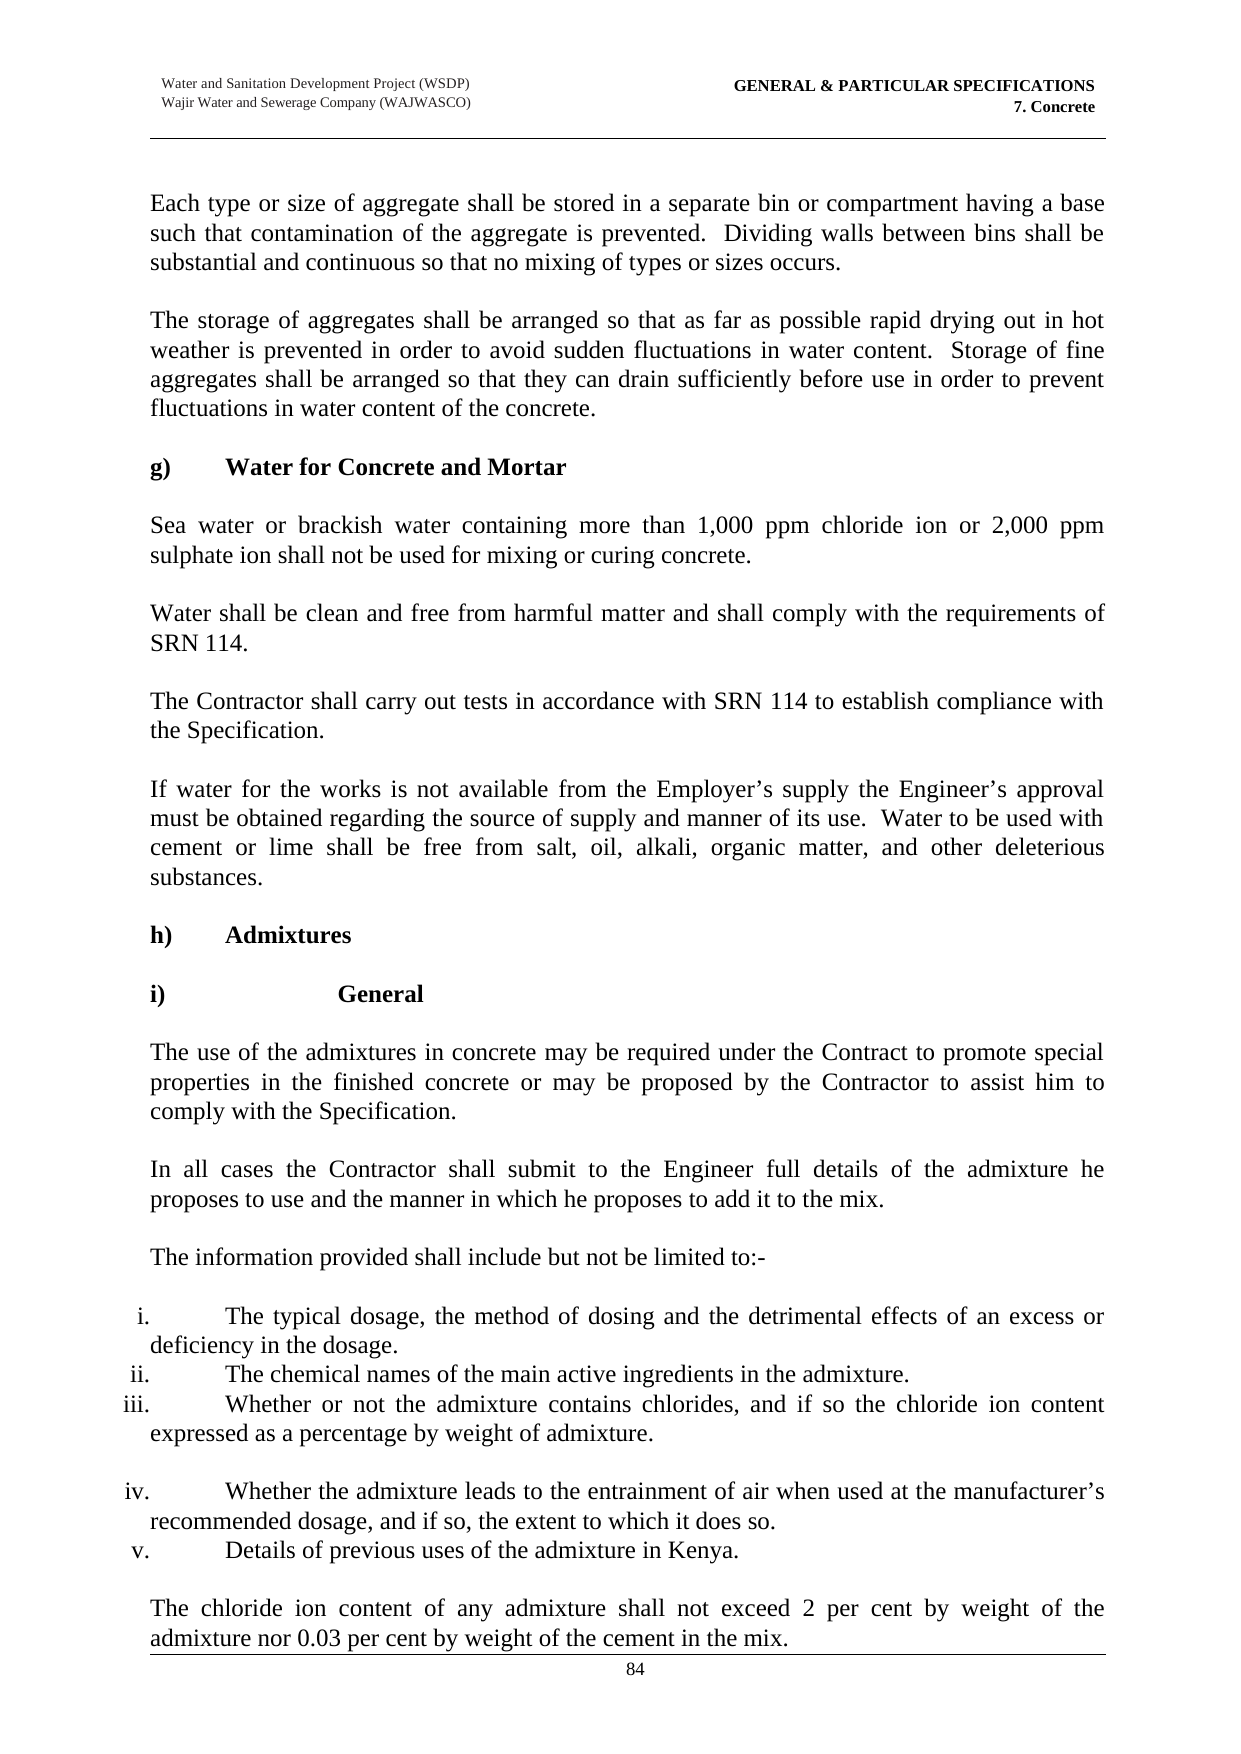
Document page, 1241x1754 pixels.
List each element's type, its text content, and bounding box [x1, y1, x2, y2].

text The Contractor shall carry out tests in accordance with SRN 114 to establish compliance with the Specification. [150, 686, 1106, 744]
text The information provided shall include but not be limited to:- [150, 1242, 1106, 1271]
list Details of previous uses of the admixture in Kenya. [150, 1535, 1106, 1564]
text The chloride ion content of any admixture shall not exceed 2 per cent by weight of the admixture nor 0.03 per cent by weight of the cement in the mix. [150, 1593, 1106, 1652]
text The storage of aggregates shall be arranged so that as far as possible rapid drying out in hot weather is prevented in order to avoid sudden fluctuations in water content. Storage of fine aggregates shall be arranged so that they can drain sufficiently before use in order to prevent fluctuations in water content of the concrete. [150, 306, 1106, 422]
text Each type or size of aggregate shall be stored in a separate bin or compartment having a base such that contamination of the aggregate is prevented. Dividing walls between bins shall be substantial and continuous so that no mixing of types or sizes occurs. [150, 188, 1106, 276]
list The chemical names of the main active ingredients in the admixture. [150, 1359, 1106, 1388]
text In all cases the Contractor shall submit to the Engineer full details of the admixture he proposes to use and the manner in which he proposes to add it to the mix. [150, 1154, 1106, 1212]
text If water for the works is not available from the Employer’s supply the Engineer’s approval must be obtained regarding the source of supply and manner of its use. Water to be used with cement or lime shall be free from salt, oil, alkali, organic matter, and other deleterious substances. [150, 774, 1106, 891]
text The use of the admixtures in concrete may be required under the Contract to promote special properties in the finished concrete or may be proposed by the Contractor to assist him to comply with the Specification. [150, 1037, 1106, 1125]
text g) Water for Concrete and Mortar [150, 452, 1106, 481]
list The typical dosage, the method of dosing and the detrimental effects of an excess or deficiency in the dosage. [150, 1301, 1106, 1359]
text h) Admixtures [150, 920, 1106, 949]
list Whether the admixture leads to the entrainment of air when used at the manufacturer’s recommended dosage, and if so, the extent to which it does so. [150, 1476, 1106, 1534]
text Water shall be clean and free from harmful matter and shall comply with the requirements of SRN 114. [150, 598, 1106, 656]
text Sea water or brackish water containing more than 1,000 ppm chloride ion or 2,000 ppm sulphate ion shall not be used for mixing or curing concrete. [150, 511, 1106, 568]
text i) General [150, 979, 1106, 1008]
list Whether or not the admixture contains chlorides, and if so the chloride ion content expressed as a percentage by weight of admixture. [150, 1389, 1106, 1447]
